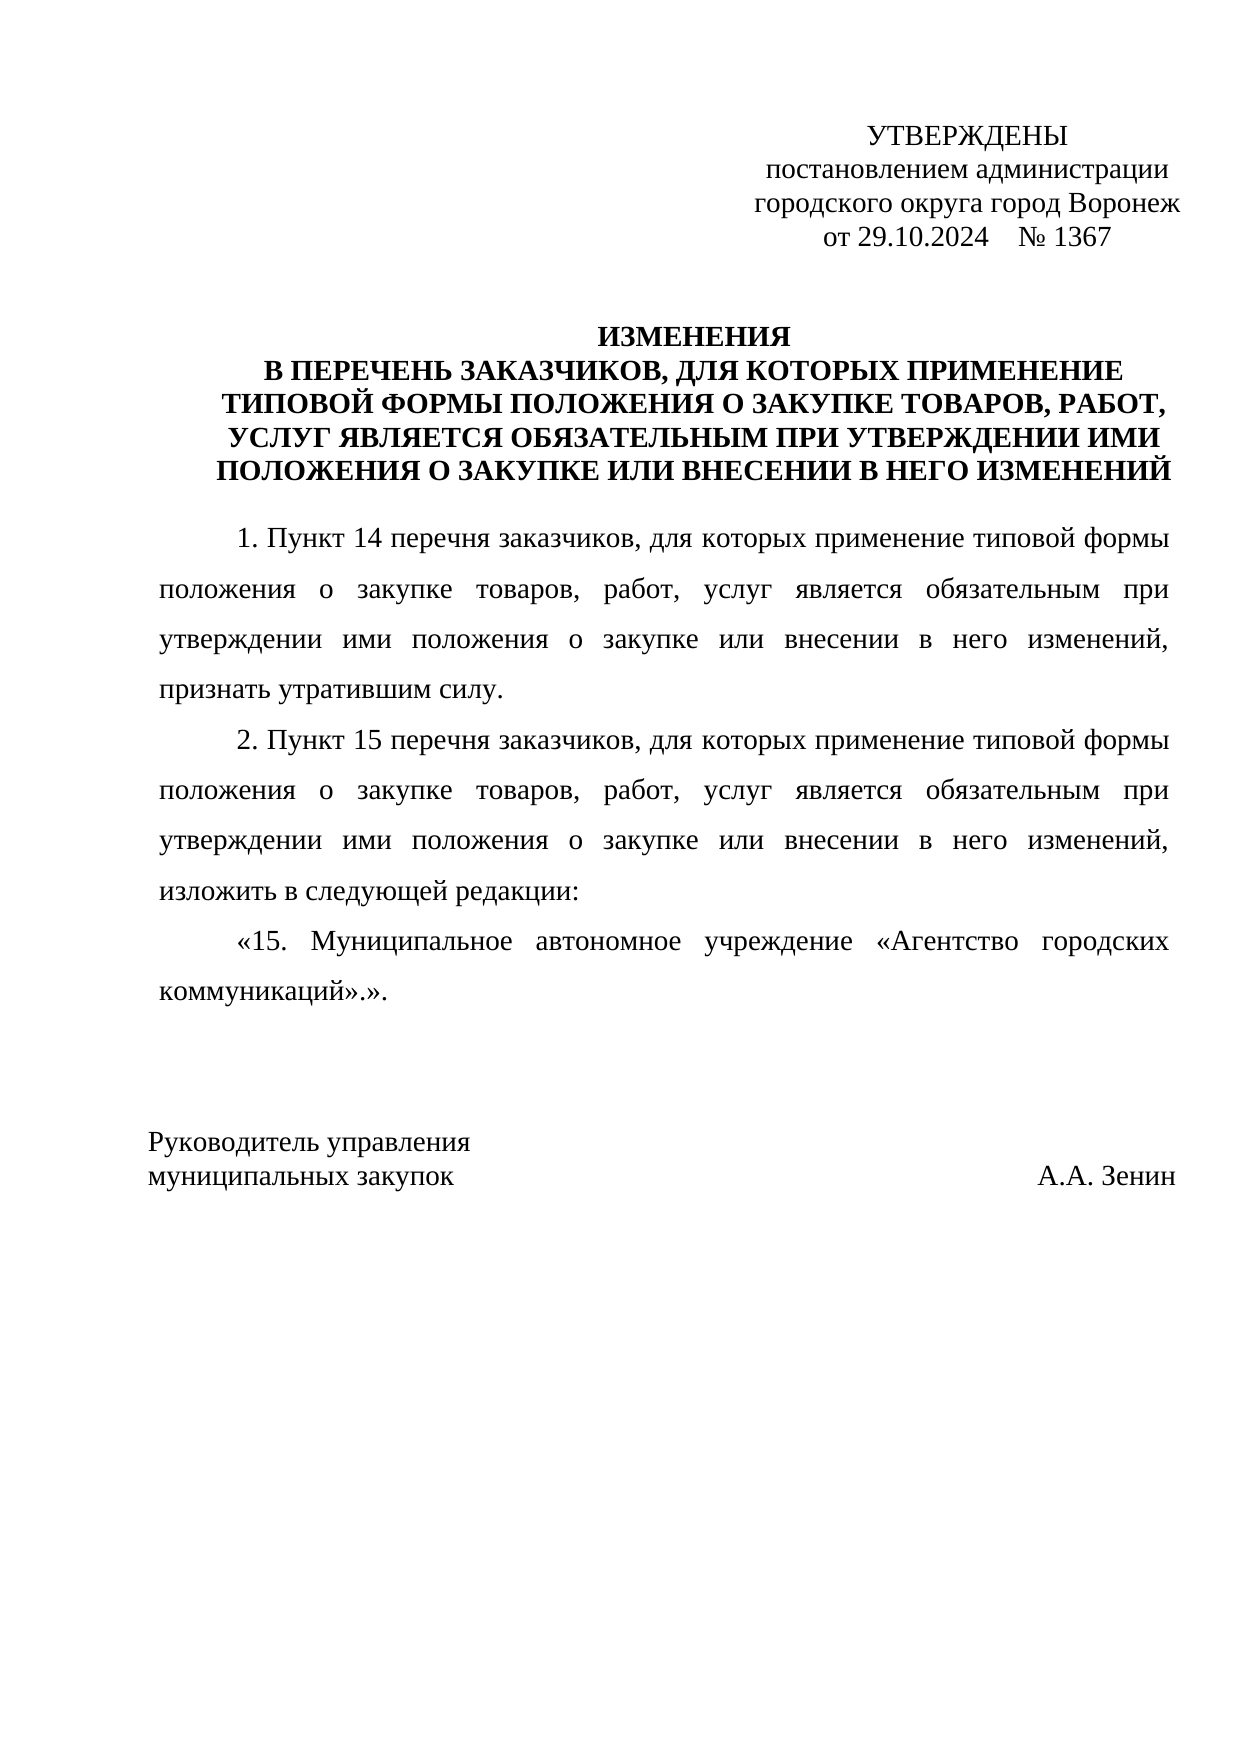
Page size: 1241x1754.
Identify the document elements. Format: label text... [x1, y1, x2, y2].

text муниципальных закупок А.А. Зенин [148, 1158, 1181, 1191]
table_header 1. Пункт 14 перечня заказчиков, для которых применение типовой формы положения о закупке товаров, работ, услуг является обязательным при утверждении ими положения о закупке или внесении в него изменений, признать утратившим силу. 2. Пункт 15 перечня заказчиков, для которых применение типовой формы положения о закупке товаров, работ, услуг является обязательным при утверждении ими положения о закупке или внесении в него изменений, изложить в следующей редакции: «15. Муниципальное автономное учреждение «Агентство городских коммуникаций».». [148, 521, 1181, 1074]
text В ПЕРЕЧЕНЬ ЗАКАЗЧИКОВ, ДЛЯ КОТОРЫХ ПРИМЕНЕНИЕ ТИПОВОЙ ФОРМЫ ПОЛОЖЕНИЯ О ЗАКУПКЕ ТОВАРОВ, РАБОТ, УСЛУГ ЯВЛЯЕТСЯ ОБЯЗАТЕЛЬНЫМ ПРИ УТВЕРЖДЕНИИ ИМИ ПОЛОЖЕНИЯ О ЗАКУПКЕ ИЛИ ВНЕСЕНИИ В НЕГО ИЗМЕНЕНИЙ [207, 353, 1181, 487]
text Руководитель управления [148, 1124, 1181, 1158]
text постановлением администрации [753, 152, 1181, 185]
text ИЗМЕНЕНИЯ [207, 319, 1181, 353]
text от 29.10.2024 № 1367 [753, 219, 1181, 252]
text городского округа город Воронеж [753, 185, 1181, 219]
text УТВЕРЖДЕНЫ [753, 118, 1181, 152]
